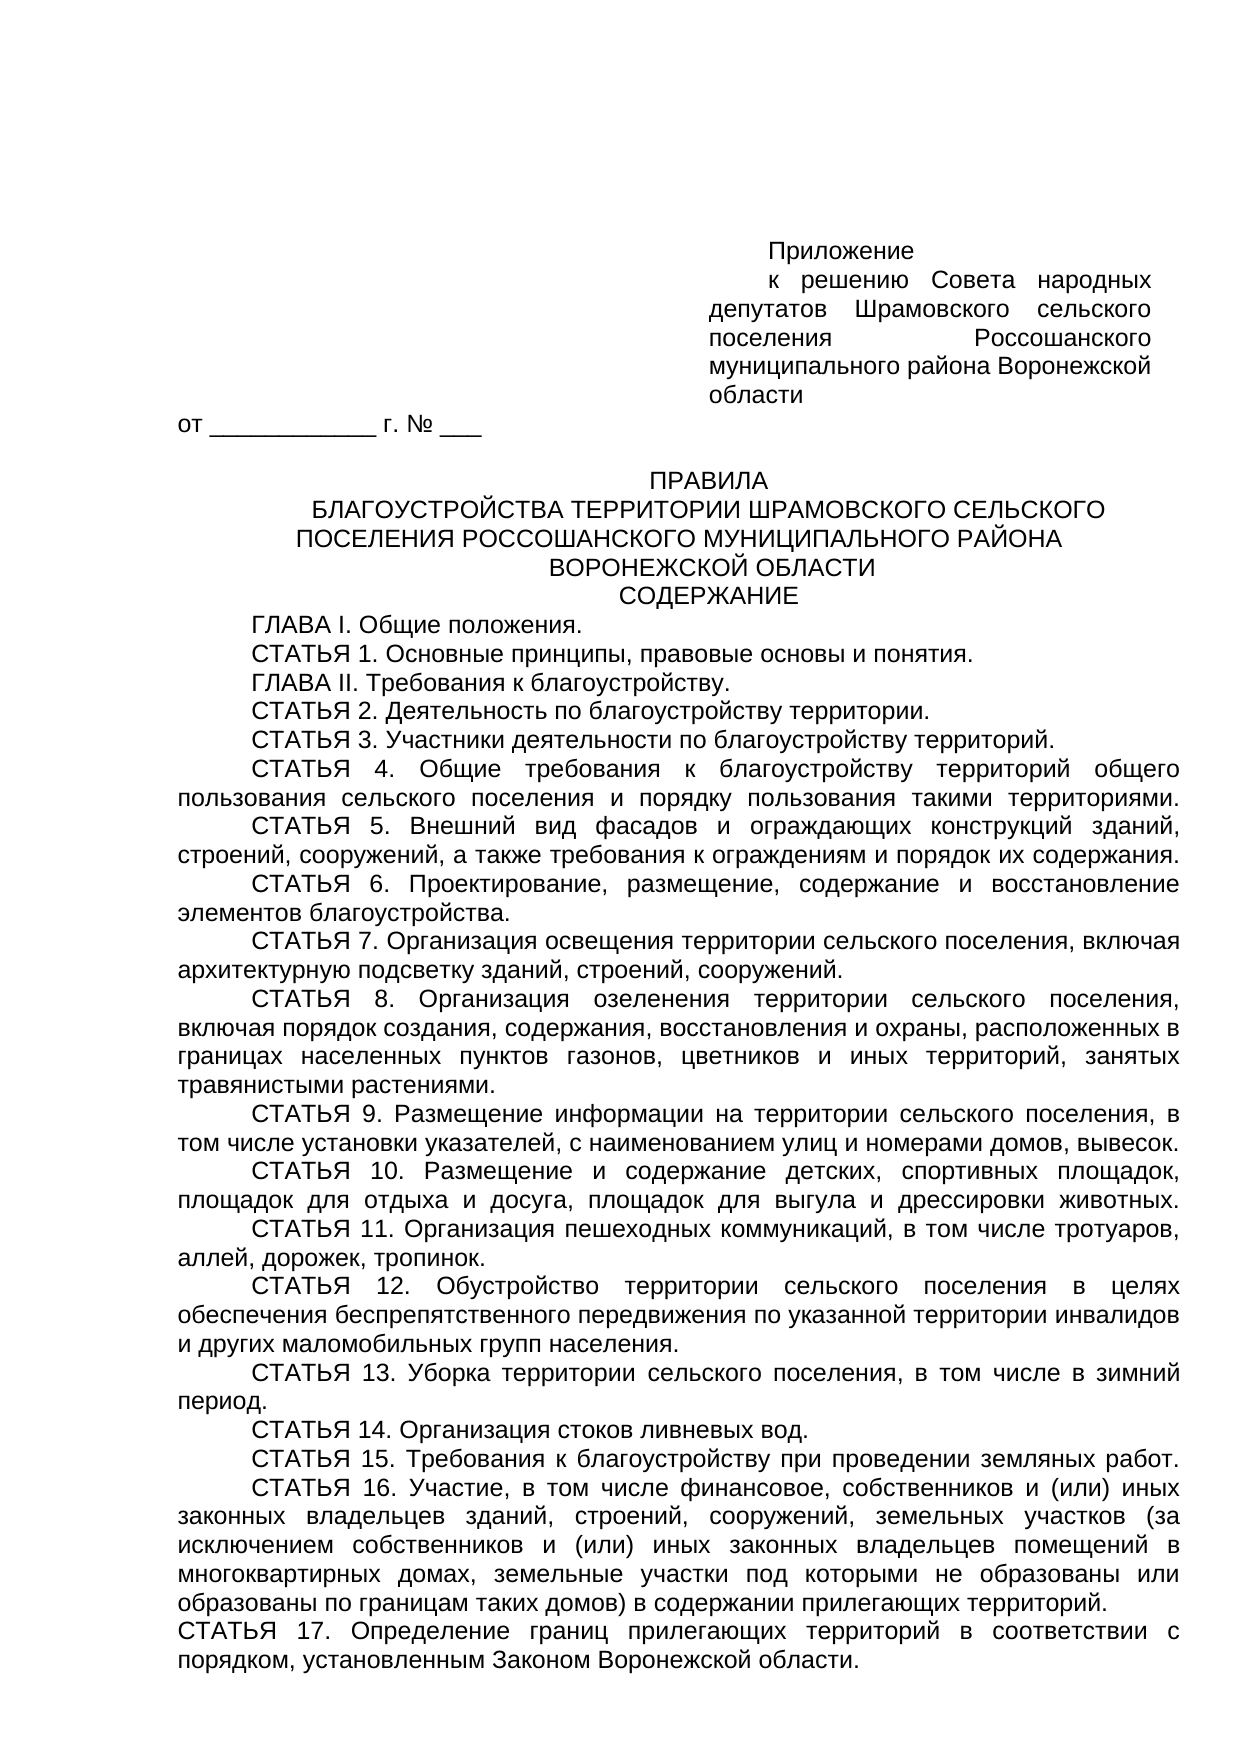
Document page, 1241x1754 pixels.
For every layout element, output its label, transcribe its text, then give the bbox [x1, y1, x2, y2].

text СТАТЬЯ 1. Основные принципы, правовые основы и понятия. [177, 639, 1181, 667]
text СОДЕРЖАНИЕ [177, 581, 1181, 610]
text ГЛАВА II. Требования к благоустройству. [177, 667, 1181, 696]
text ПРАВИЛА [177, 466, 1181, 495]
text СТАТЬЯ 12. Обустройство территории сельского поселения в целях обеспечения беспрепятственного передвижения по указанной территории инвалидов и других маломобильных групп населения. [177, 1271, 1181, 1357]
text к решению Совета народных депутатов Шрамовского сельского поселения Россошанского муниципального района Воронежской области [709, 265, 1152, 409]
text ВОРОНЕЖСКОЙ ОБЛАСТИ [177, 552, 1181, 581]
text СТАТЬЯ 14. Организация стоков ливневых вод. [177, 1415, 1181, 1444]
text СТАТЬЯ 7. Организация освещения территории сельского поселения, включая архитектурную подсветку зданий, строений, сооружений. [177, 926, 1181, 984]
text СТАТЬЯ 13. Уборка территории сельского поселения, в том числе в зимний период. [177, 1357, 1181, 1415]
text ГЛАВА I. Общие положения. [177, 610, 1181, 639]
text СТАТЬЯ 2. Деятельность по благоустройству территории. [177, 696, 1181, 725]
text СТАТЬЯ 4. Общие требования к благоустройству территорий общего пользования сельского поселения и порядку пользования такими территориями. СТАТЬЯ 5. Внешний вид фасадов и ограждающих конструкций зданий, строений, сооружений, а также требования к ограждениям и порядок их содержания. СТАТЬЯ 6. Проектирование, размещение, содержание и восстановление элементов благоустройства. [177, 754, 1181, 926]
text БЛАГОУСТРОЙСТВА ТЕРРИТОРИИ ШРАМОВСКОГО СЕЛЬСКОГО ПОСЕЛЕНИЯ РОССОШАНСКОГО МУНИЦИПАЛЬНОГО РАЙОНА [177, 495, 1181, 552]
text СТАТЬЯ 15. Требования к благоустройству при проведении земляных работ. СТАТЬЯ 16. Участие, в том числе финансовое, собственников и (или) иных законных владельцев зданий, строений, сооружений, земельных участков (за исключением собственников и (или) иных законных владельцев помещений в многоквартирных домах, земельные участки под которыми не образованы или образованы по границам таких домов) в содержании прилегающих территорий. СТАТЬЯ 17. Определение границ прилегающих территорий в соответствии с порядком, установленным Законом Воронежской области. [177, 1444, 1181, 1674]
text СТАТЬЯ 8. Организация озеленения территории сельского поселения, включая порядок создания, содержания, восстановления и охраны, расположенных в границах населенных пунктов газонов, цветников и иных территорий, занятых травянистыми растениями. [177, 984, 1181, 1099]
text от ____________ г. № ___ [177, 409, 1152, 437]
text Приложение [709, 236, 1152, 265]
text СТАТЬЯ 3. Участники деятельности по благоустройству территорий. [177, 725, 1181, 754]
text СТАТЬЯ 9. Размещение информации на территории сельского поселения, в том числе установки указателей, с наименованием улиц и номерами домов, вывесок. СТАТЬЯ 10. Размещение и содержание детских, спортивных площадок, площадок для отдыха и досуга, площадок для выгула и дрессировки животных. СТАТЬЯ 11. Организация пешеходных коммуникаций, в том числе тротуаров, аллей, дорожек, тропинок. [177, 1099, 1181, 1271]
